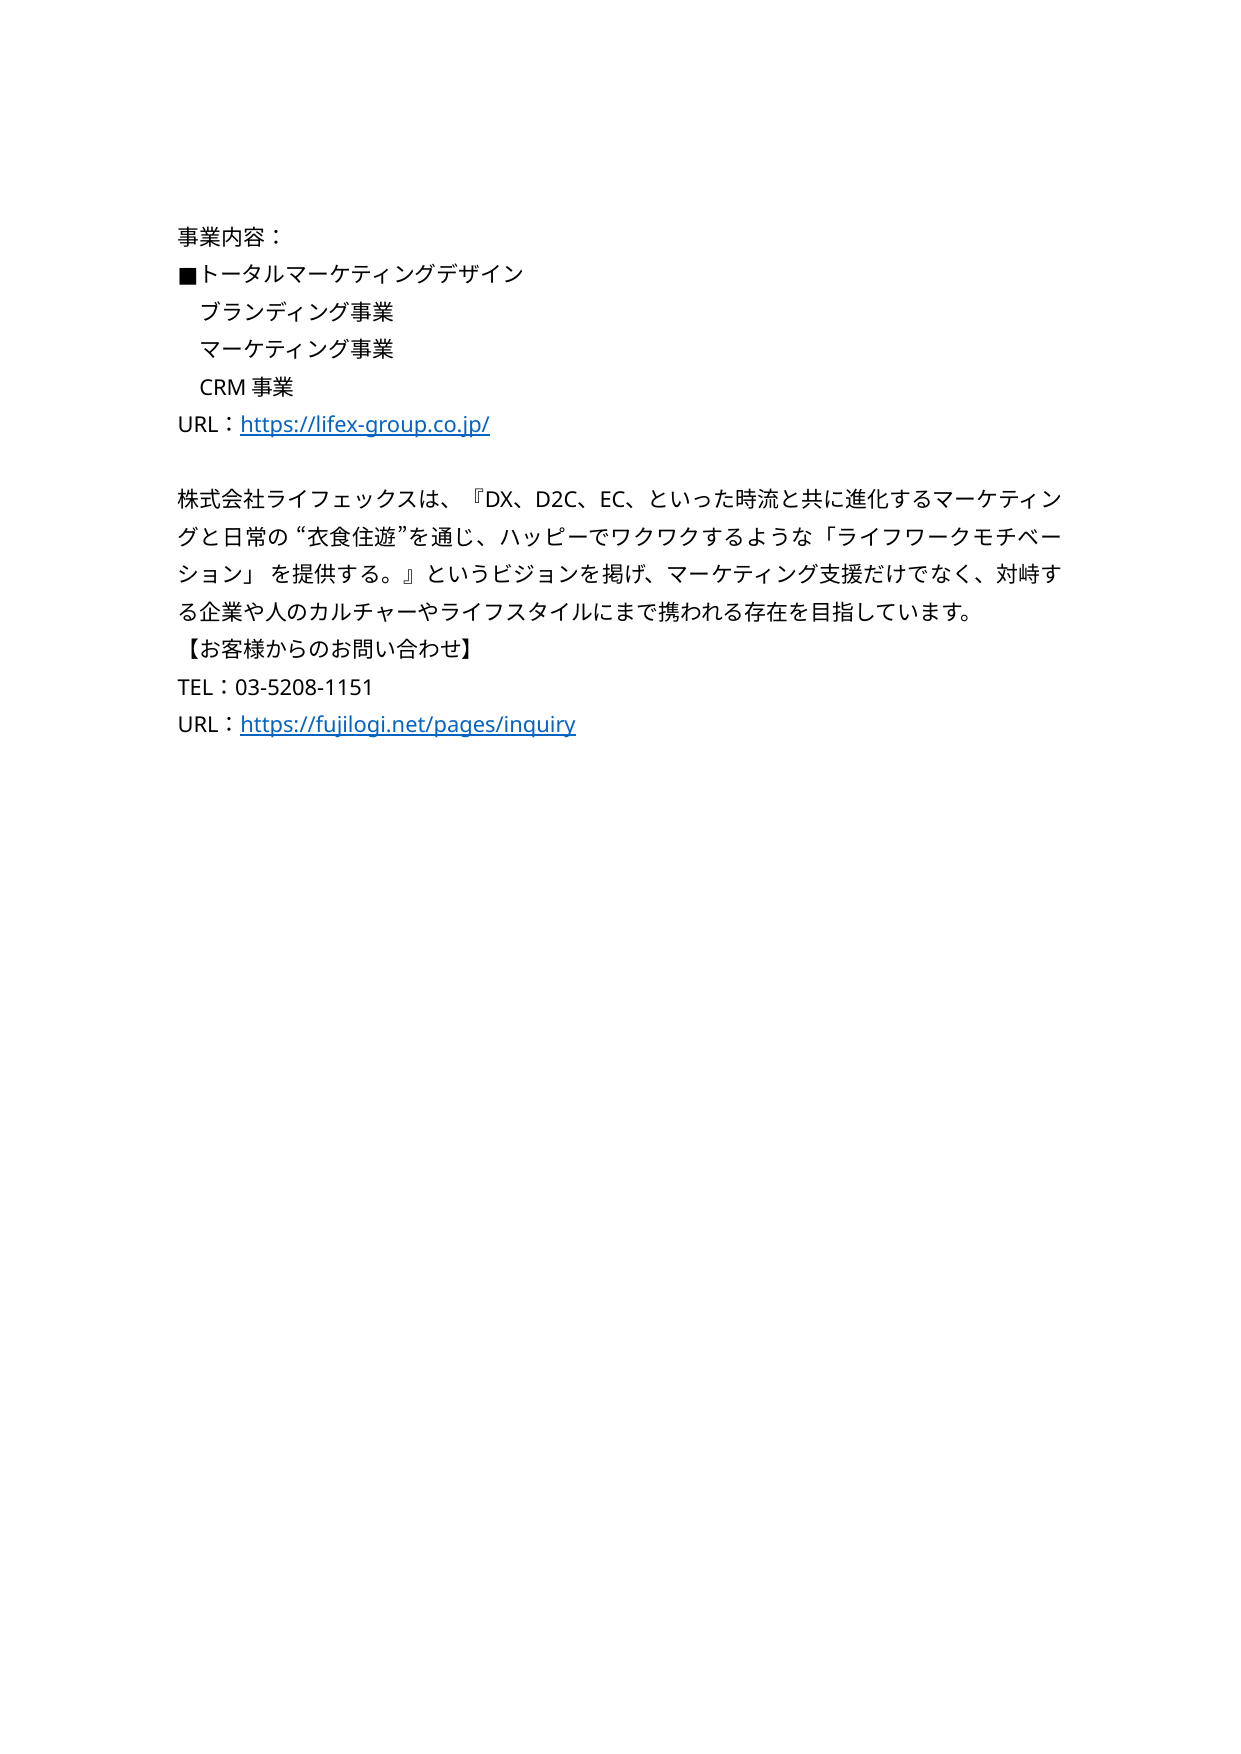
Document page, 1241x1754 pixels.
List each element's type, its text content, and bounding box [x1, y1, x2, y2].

text TEL：03-5208-1151 [177, 667, 1063, 704]
text 事業内容： [177, 217, 1063, 254]
text ■トータルマーケティングデザイン [177, 254, 1063, 292]
text CRM事業 [177, 367, 1063, 404]
text マーケティング事業 [177, 329, 1063, 367]
text 【お客様からのお問い合わせ】 [177, 629, 1063, 667]
text URL：https://lifex-group.co.jp/ [177, 404, 1063, 442]
text ブランディング事業 [177, 292, 1063, 329]
text 株式会社ライフェックスは、『DX、D2C、EC、といった時流と共に進化するマーケティングと日常の “衣食住遊”を通じ、ハッピーでワクワクするような「ライフワークモチベーション」 を提供する。』というビジョンを掲げ、マーケティング支援だけでなく、対峙する企業や人のカルチャーやライフスタイルにまで携われる存在を目指しています。 [177, 479, 1063, 629]
text URL：https://fujilogi.net/pages/inquiry [177, 704, 1063, 742]
